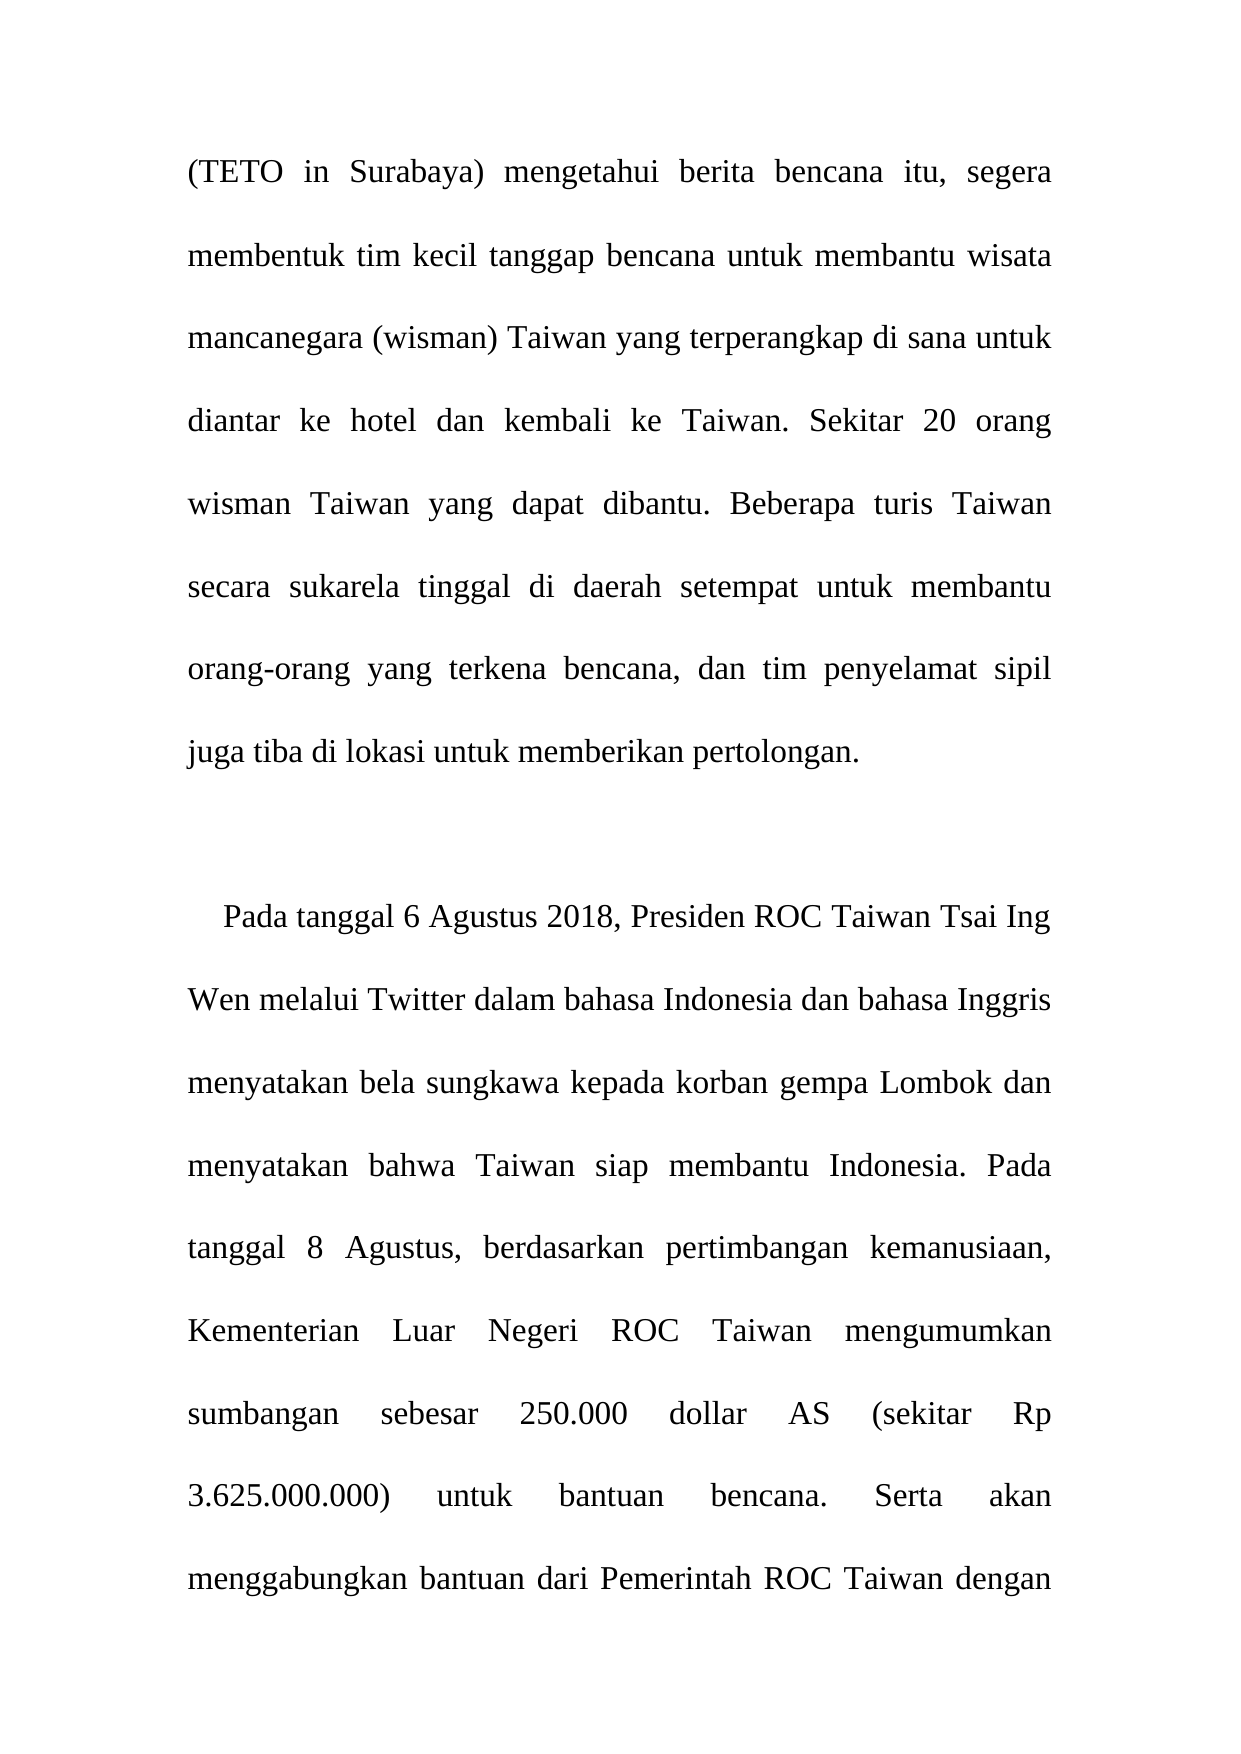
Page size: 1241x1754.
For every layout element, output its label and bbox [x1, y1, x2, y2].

text [187, 150, 1053, 770]
text [187, 897, 1053, 1597]
